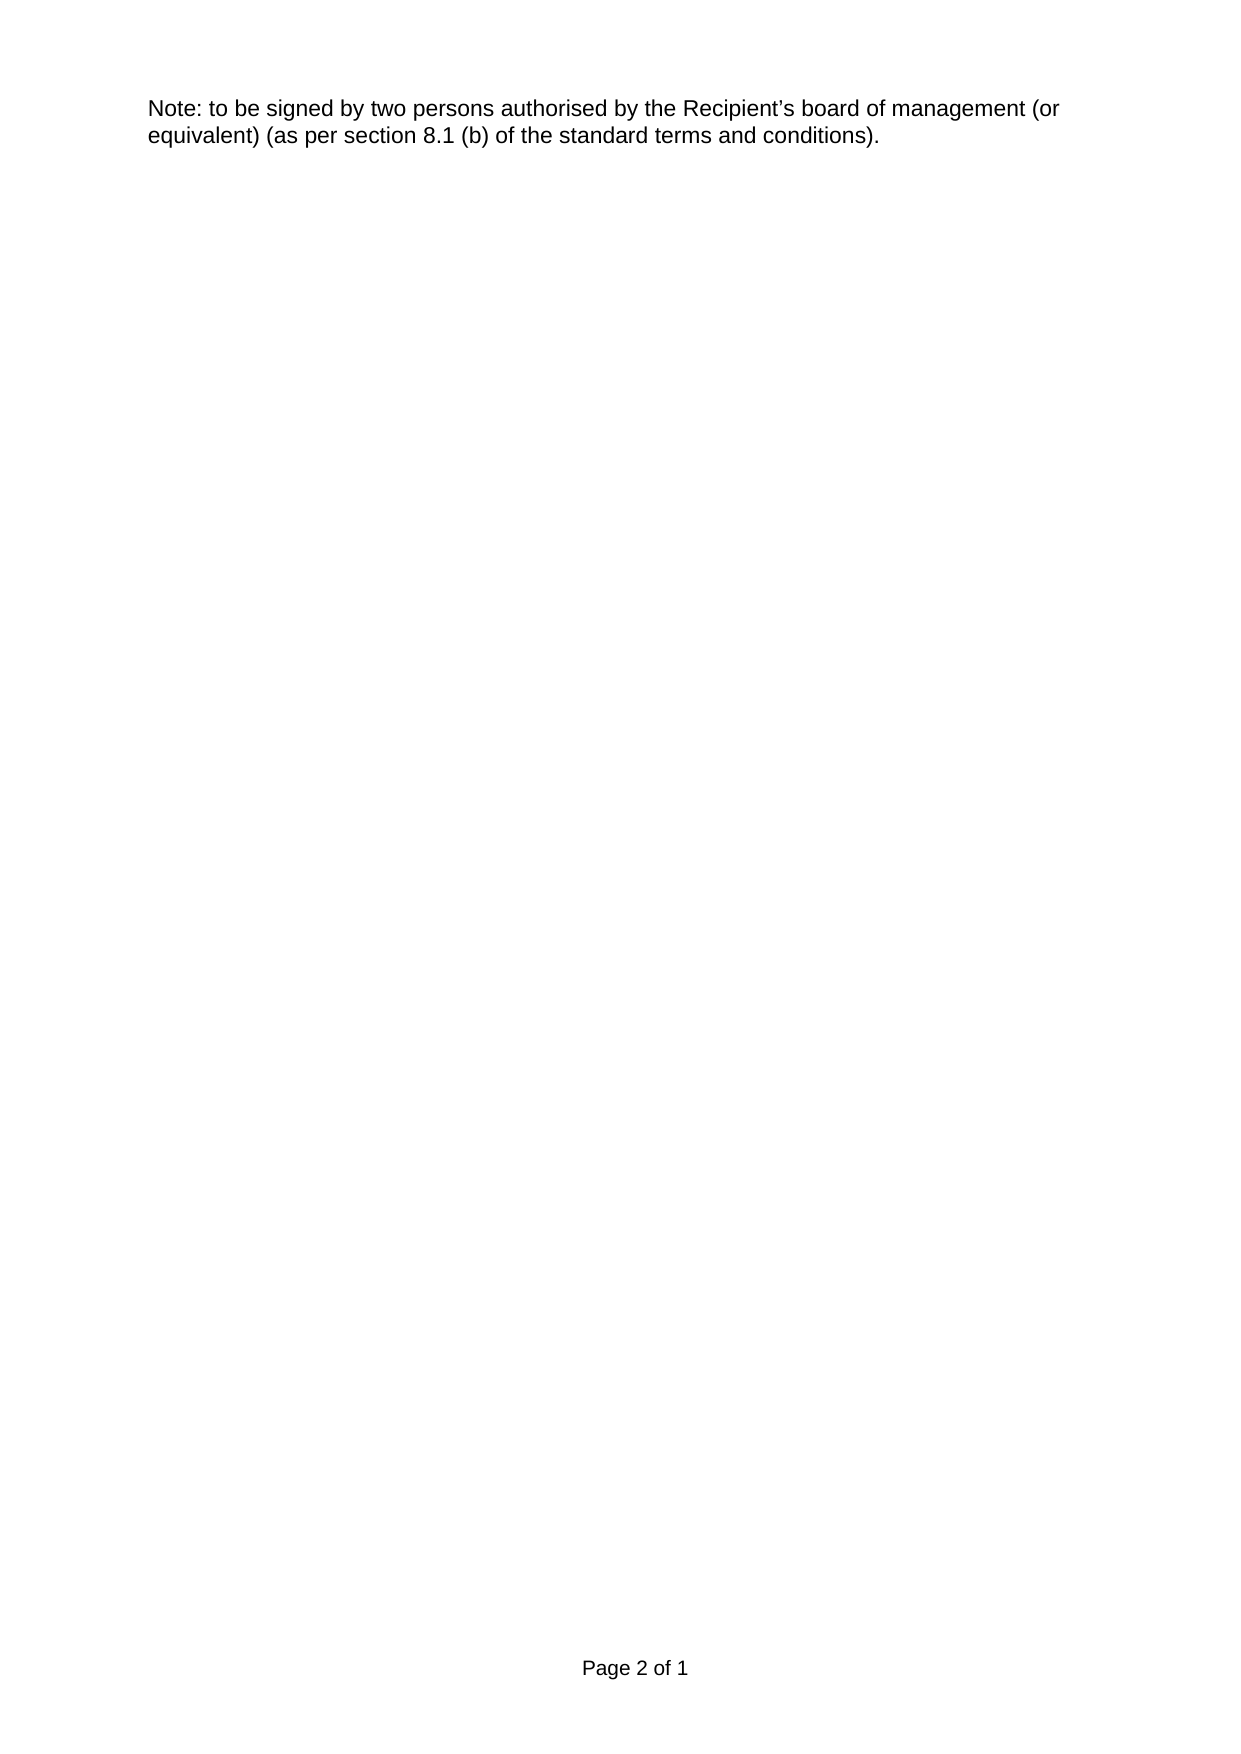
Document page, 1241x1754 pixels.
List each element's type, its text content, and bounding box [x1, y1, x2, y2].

text Note: to be signed by two persons authorised by the Recipient’s board of management (or equivalent) (as per section 8.1 (b) of the standard terms and conditions). [148, 95, 1122, 148]
